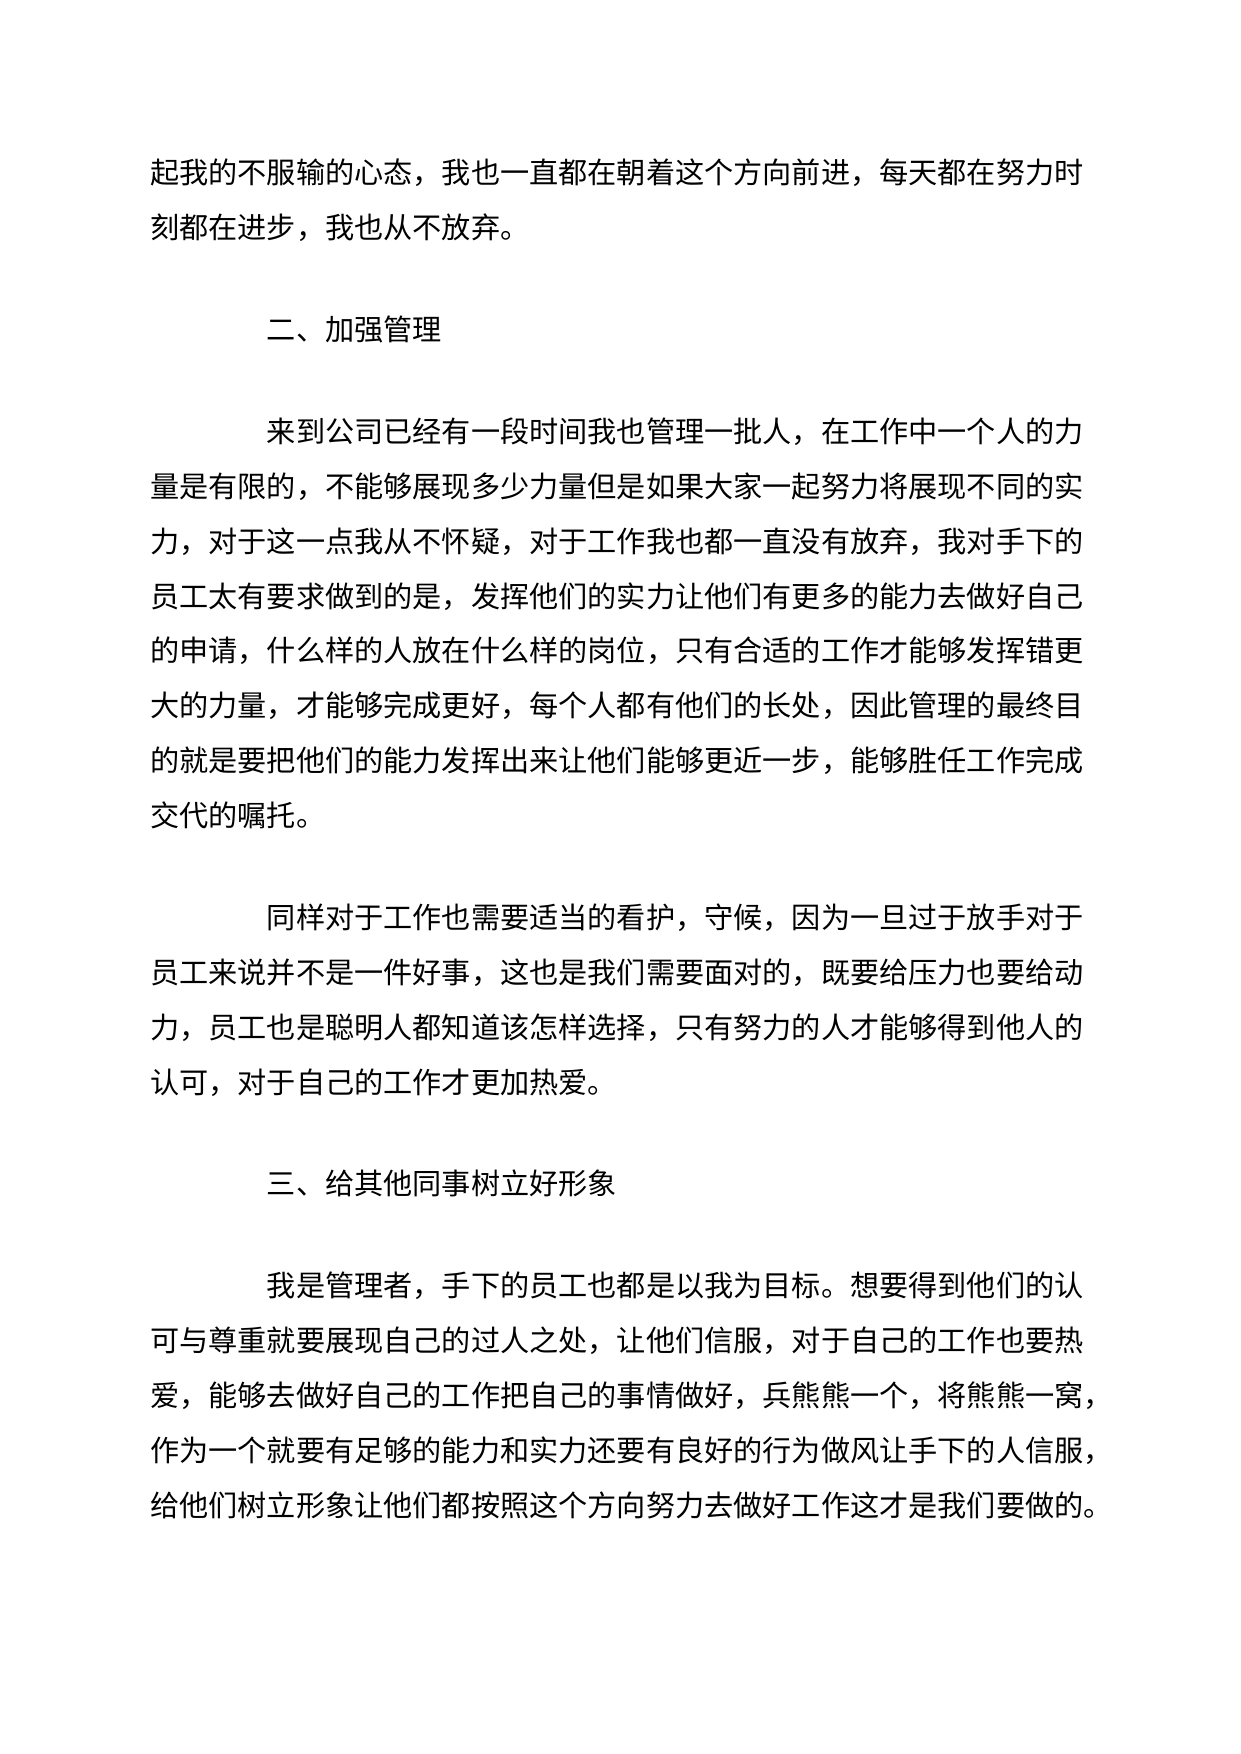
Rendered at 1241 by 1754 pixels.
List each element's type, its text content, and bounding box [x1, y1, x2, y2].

text 二、加强管理 [150, 307, 1090, 349]
text 来到公司已经有一段时间我也管理一批人，在工作中一个人的力量是有限的，不能够展现多少力量但是如果大家一起努力将展现不同的实力，对于这一点我从不怀疑，对于工作我也都一直没有放弃，我对手下的员工太有要求做到的是，发挥他们的实力让他们有更多的能力去做好自己的申请，什么样的人放在什么样的岗位，只有合适的工作才能够发挥错更大的力量，才能够完成更好，每个人都有他们的长处，因此管理的最终目的就是要把他们的能力发挥出来让他们能够更近一步，能够胜任工作完成交代的嘱托。 [150, 408, 1090, 835]
text 我是管理者，手下的员工也都是以我为目标。想要得到他们的认可与尊重就要展现自己的过人之处，让他们信服，对于自己的工作也要热爱，能够去做好自己的工作把自己的事情做好，兵熊熊一个，将熊熊一窝，作为一个就要有足够的能力和实力还要有良好的行为做风让手下的人信服，给他们树立形象让他们都按照这个方向努力去做好工作这才是我们要做的。 [150, 1263, 1090, 1524]
text 同样对于工作也需要适当的看护，守候，因为一旦过于放手对于员工来说并不是一件好事，这也是我们需要面对的，既要给压力也要给动力，员工也是聪明人都知道该怎样选择，只有努力的人才能够得到他人的认可，对于自己的工作才更加热爱。 [150, 894, 1090, 1101]
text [150, 150, 1090, 247]
text 三、给其他同事树立好形象 [150, 1161, 1090, 1203]
